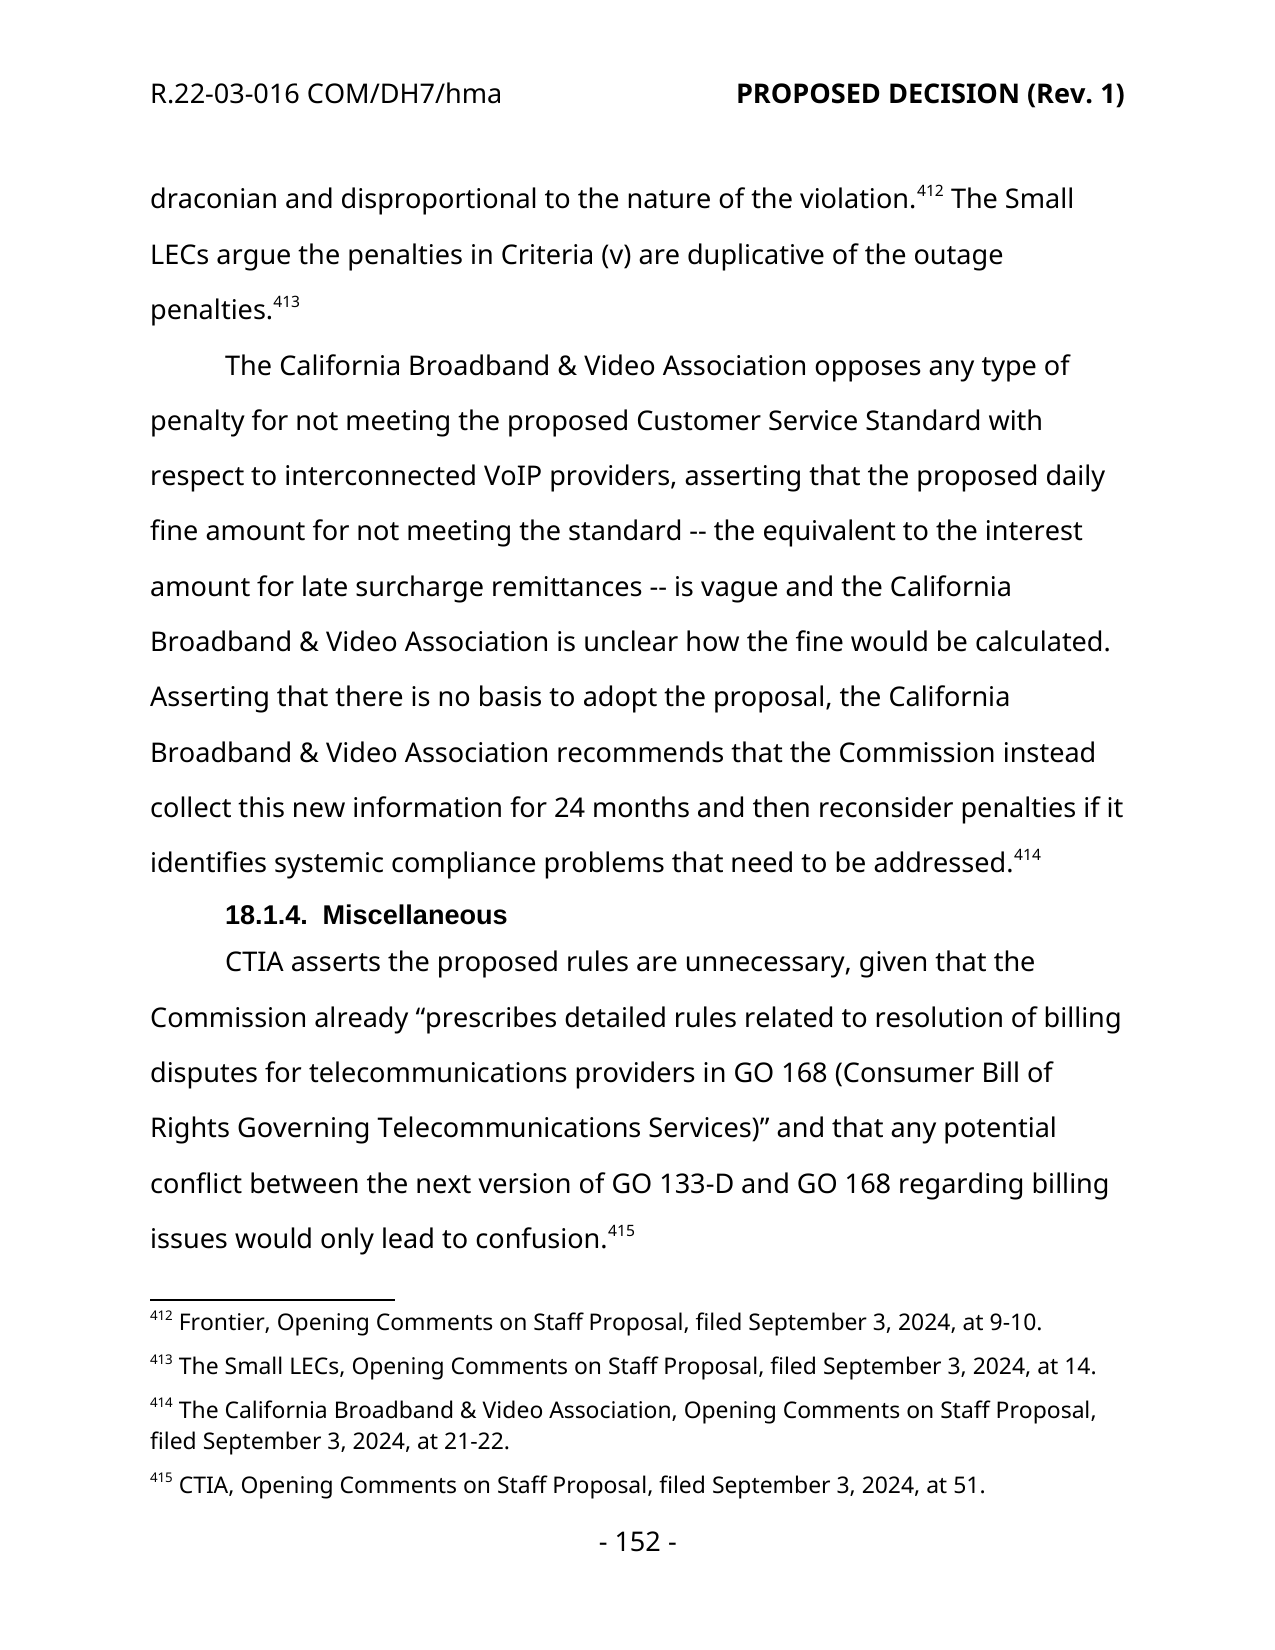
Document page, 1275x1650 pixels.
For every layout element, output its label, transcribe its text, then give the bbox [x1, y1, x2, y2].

text CTIA asserts the proposed rules are unnecessary, given that the Commission already “prescribes detailed rules related to resolution of billing disputes for telecommunications providers in GO 168 (Consumer Bill of Rights Governing Telecommunications Services)” and that any potential conflict between the next version of GO 133-D and GO 168 regarding billing issues would only lead to confusion. [150, 943, 1125, 1256]
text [150, 180, 1125, 327]
subtitle Miscellaneous [225, 899, 1125, 930]
text The California Broadband & Video Association opposes any type of penalty for not meeting the proposed Customer Service Standard with respect to interconnected VoIP providers, asserting that the proposed daily fine amount for not meeting the standard -- the equivalent to the interest amount for late surcharge remittances -- is vague and the California Broadband & Video Association is unclear how the fine would be calculated. Asserting that there is no basis to adopt the proposal, the California Broadband & Video Association recommends that the Commission instead collect this new information for 24 months and then reconsider penalties if it identifies systemic compliance problems that need to be addressed. [150, 346, 1125, 881]
